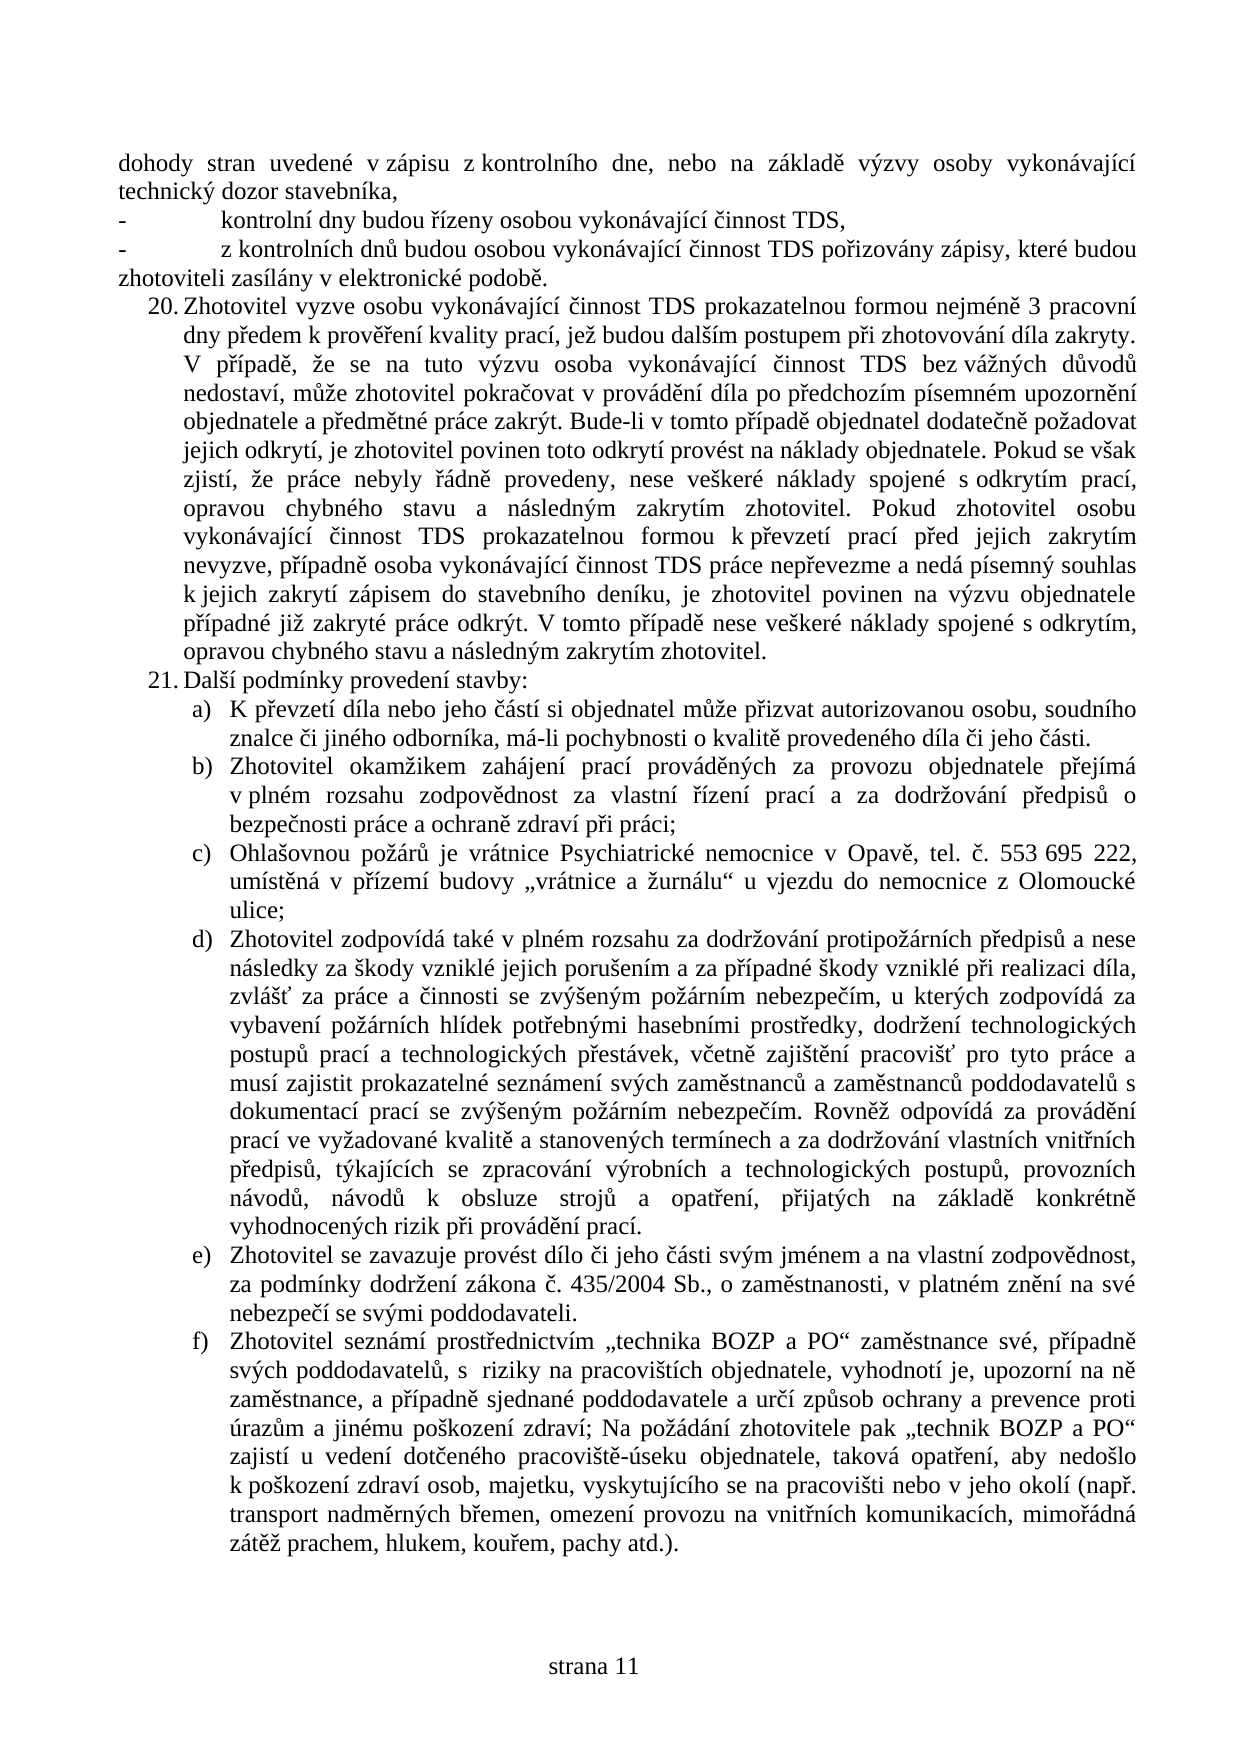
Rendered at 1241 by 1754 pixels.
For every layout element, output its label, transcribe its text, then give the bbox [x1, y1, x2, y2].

list Zhotovitel vyzve osobu vykonávající činnost TDS prokazatelnou formou nejméně 3 pracovní dny předem k prověření kvality prací, jež budou dalším postupem při zhotovování díla zakryty. V případě, že se na tuto výzvu osoba vykonávající činnost TDS bez vážných důvodů nedostaví, může zhotovitel pokračovat v provádění díla po předchozím písemném upozornění objednatele a předmětné práce zakrýt. Bude-li v tomto případě objednatel dodatečně požadovat jejich odkrytí, je zhotovitel povinen toto odkrytí provést na náklady objednatele. Pokud se však zjistí, že práce nebyly řádně provedeny, nese veškeré náklady spojené s odkrytím prací, opravou chybného stavu a následným zakrytím zhotovitel. Pokud zhotovitel osobu vykonávající činnost TDS prokazatelnou formou k převzetí prací před jejich zakrytím nevyzve, případně osoba vykonávající činnost TDS práce nepřevezme a nedá písemný souhlas k jejich zakrytí zápisem do stavebního deníku, je zhotovitel povinen na výzvu objednatele případné již zakryté práce odkrýt. V tomto případě nese veškeré náklady spojené s odkrytím, opravou chybného stavu a následným zakrytím zhotovitel. [148, 291, 1137, 665]
list Zhotovitel okamžikem zahájení prací prováděných za provozu objednatele přejímá v plném rozsahu zodpovědnost za vlastní řízení prací a za dodržování předpisů o bezpečnosti práce a ochraně zdraví při práci; [192, 751, 1137, 838]
list z kontrolních dnů budou osobou vykonávající činnost TDS pořizovány zápisy, které budou zhotoviteli zasílány v elektronické podobě. [118, 234, 1137, 291]
list Zhotovitel seznámí prostřednictvím „technika BOZP a PO“ zaměstnance své, případně svých poddodavatelů, s riziky na pracovištích objednatele, vyhodnotí je, upozorní na ně zaměstnance, a případně sjednané poddodavatele a určí způsob ochrany a prevence proti úrazům a jinému poškození zdraví; Na požádání zhotovitele pak „technik BOZP a PO“ zajistí u vedení dotčeného pracoviště-úseku objednatele, taková opatření, aby nedošlo k poškození zdraví osob, majetku, vyskytujícího se na pracovišti nebo v jeho okolí (např. transport nadměrných břemen, omezení provozu na vnitřních komunikacích, mimořádná zátěž prachem, hlukem, kouřem, pachy atd.). [192, 1326, 1137, 1556]
list Zhotovitel se zavazuje provést dílo či jeho části svým jménem a na vlastní zodpovědnost, za podmínky dodržení zákona č. 435/2004 Sb., o zaměstnanosti, v platném znění na své nebezpečí se svými poddodavateli. [192, 1240, 1137, 1326]
list Ohlašovnou požárů je vrátnice Psychiatrické nemocnice v Opavě, tel. č. 553 695 222, umístěná v přízemí budovy „vrátnice a žurnálu“ u vjezdu do nemocnice z Olomoucké ulice; [192, 838, 1137, 924]
list Další podmínky provedení stavby: [148, 665, 1137, 694]
list K převzetí díla nebo jeho částí si objednatel může přizvat autorizovanou osobu, soudního znalce či jiného odborníka, má-li pochybnosti o kvalitě provedeného díla či jeho části. [192, 694, 1137, 751]
list Zhotovitel zodpovídá také v plném rozsahu za dodržování protipožárních předpisů a nese následky za škody vzniklé jejich porušením a za případné škody vzniklé při realizaci díla, zvlášť za práce a činnosti se zvýšeným požárním nebezpečím, u kterých zodpovídá za vybavení požárních hlídek potřebnými hasebními prostředky, dodržení technologických postupů prací a technologických přestávek, včetně zajištění pracovišť pro tyto práce a musí zajistit prokazatelné seznámení svých zaměstnanců a zaměstnanců poddodavatelů s dokumentací prací se zvýšeným požárním nebezpečím. Rovněž odpovídá za provádění prací ve vyžadované kvalitě a stanovených termínech a za dodržování vlastních vnitřních předpisů, týkajících se zpracování výrobních a technologických postupů, provozních návodů, návodů k obsluze strojů a opatření, přijatých na základě konkrétně vyhodnocených rizik při provádění prací. [192, 924, 1137, 1240]
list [118, 148, 1137, 205]
list kontrolní dny budou řízeny osobou vykonávající činnost TDS, [118, 205, 1137, 234]
